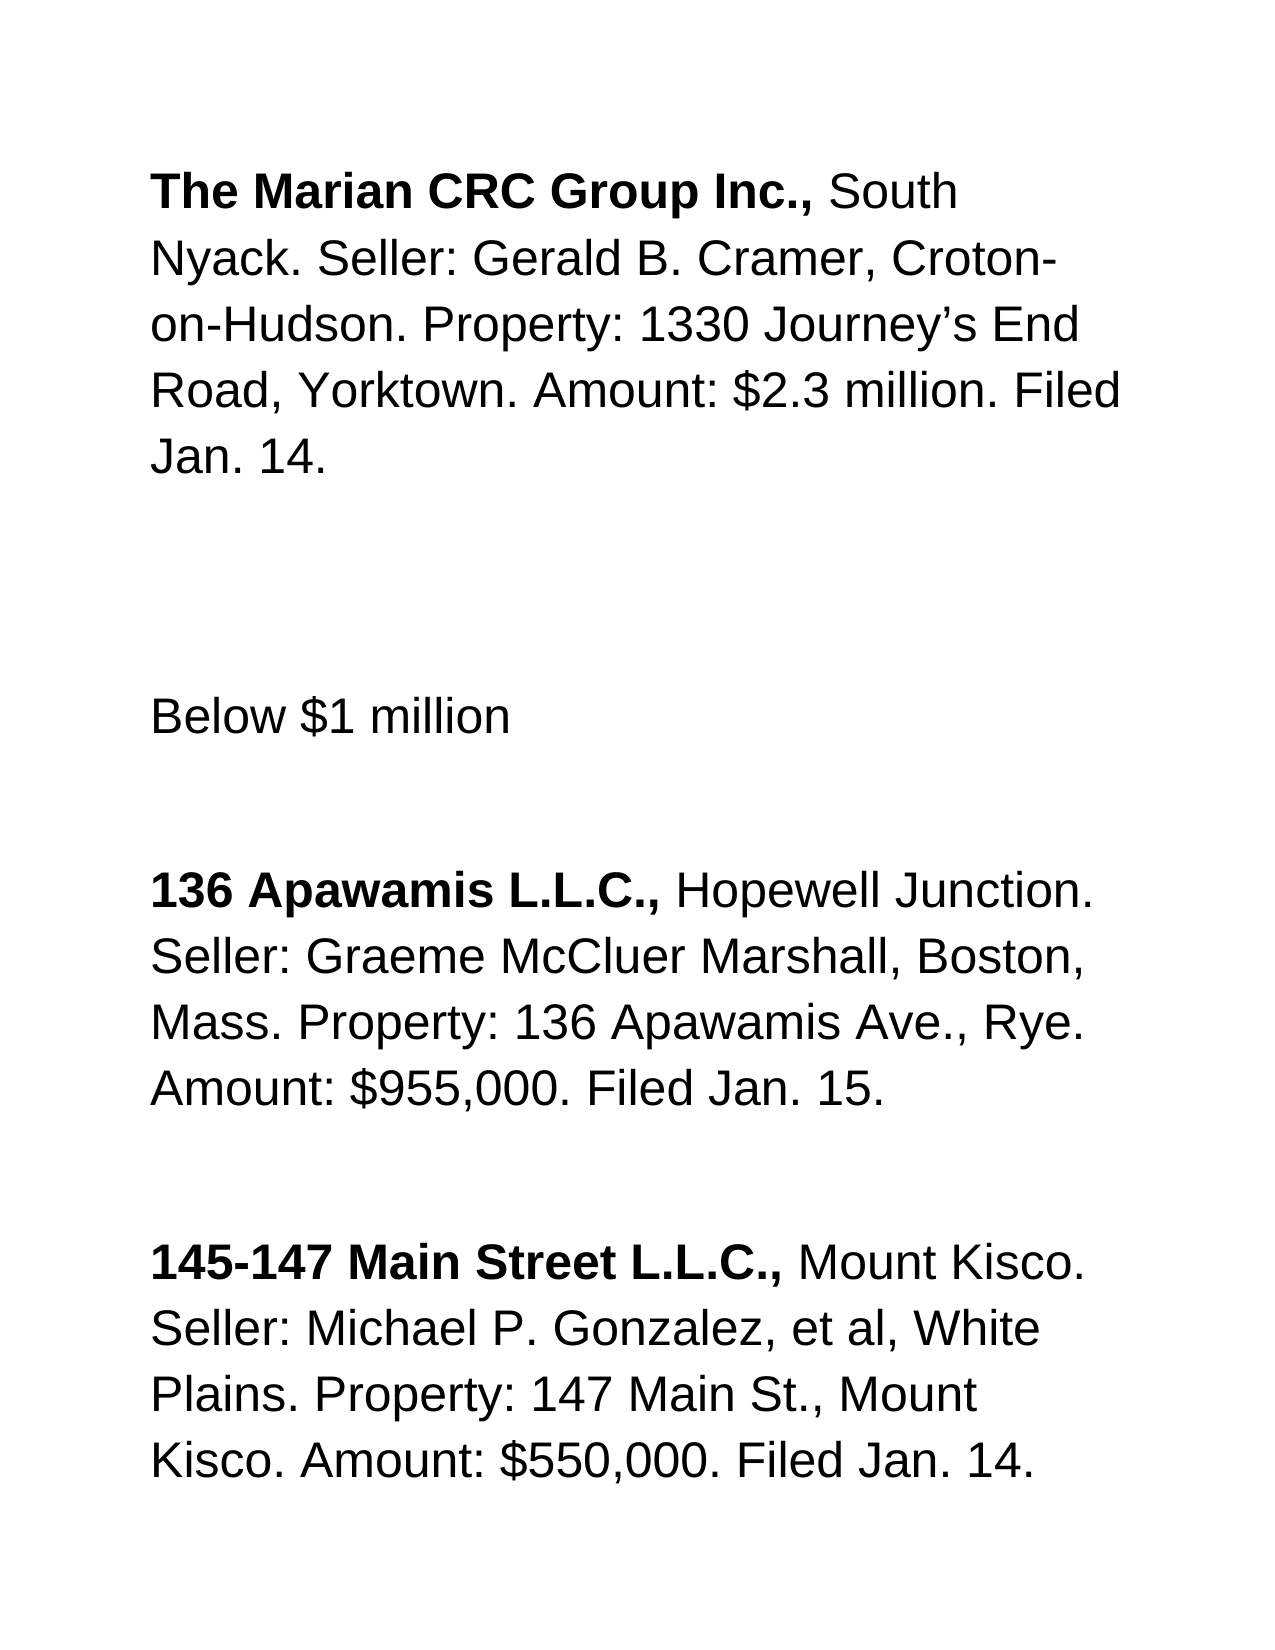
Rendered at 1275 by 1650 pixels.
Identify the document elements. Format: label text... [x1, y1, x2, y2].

text Below $1 million [150, 687, 1125, 744]
text 145-147 Main Street L.L.C., Mount Kisco. Seller: Michael P. Gonzalez, et al, White Plains. Property: 147 Main St., Mount Kisco. Amount: $550,000. Filed Jan. 14. [150, 1232, 1125, 1488]
text The Marian CRC Group Inc., South Nyack. Seller: Gerald B. Cramer, Croton-on-Hudson. Property: 1330 Journey’s End Road, Yorktown. Amount: $2.3 million. Filed Jan. 14. [150, 162, 1125, 483]
text 136 Apawamis L.L.C., Hopewell Junction. Seller: Graeme McCluer Marshall, Boston, Mass. Property: 136 Apawamis Ave., Rye. Amount: $955,000. Filed Jan. 15. [150, 860, 1125, 1116]
